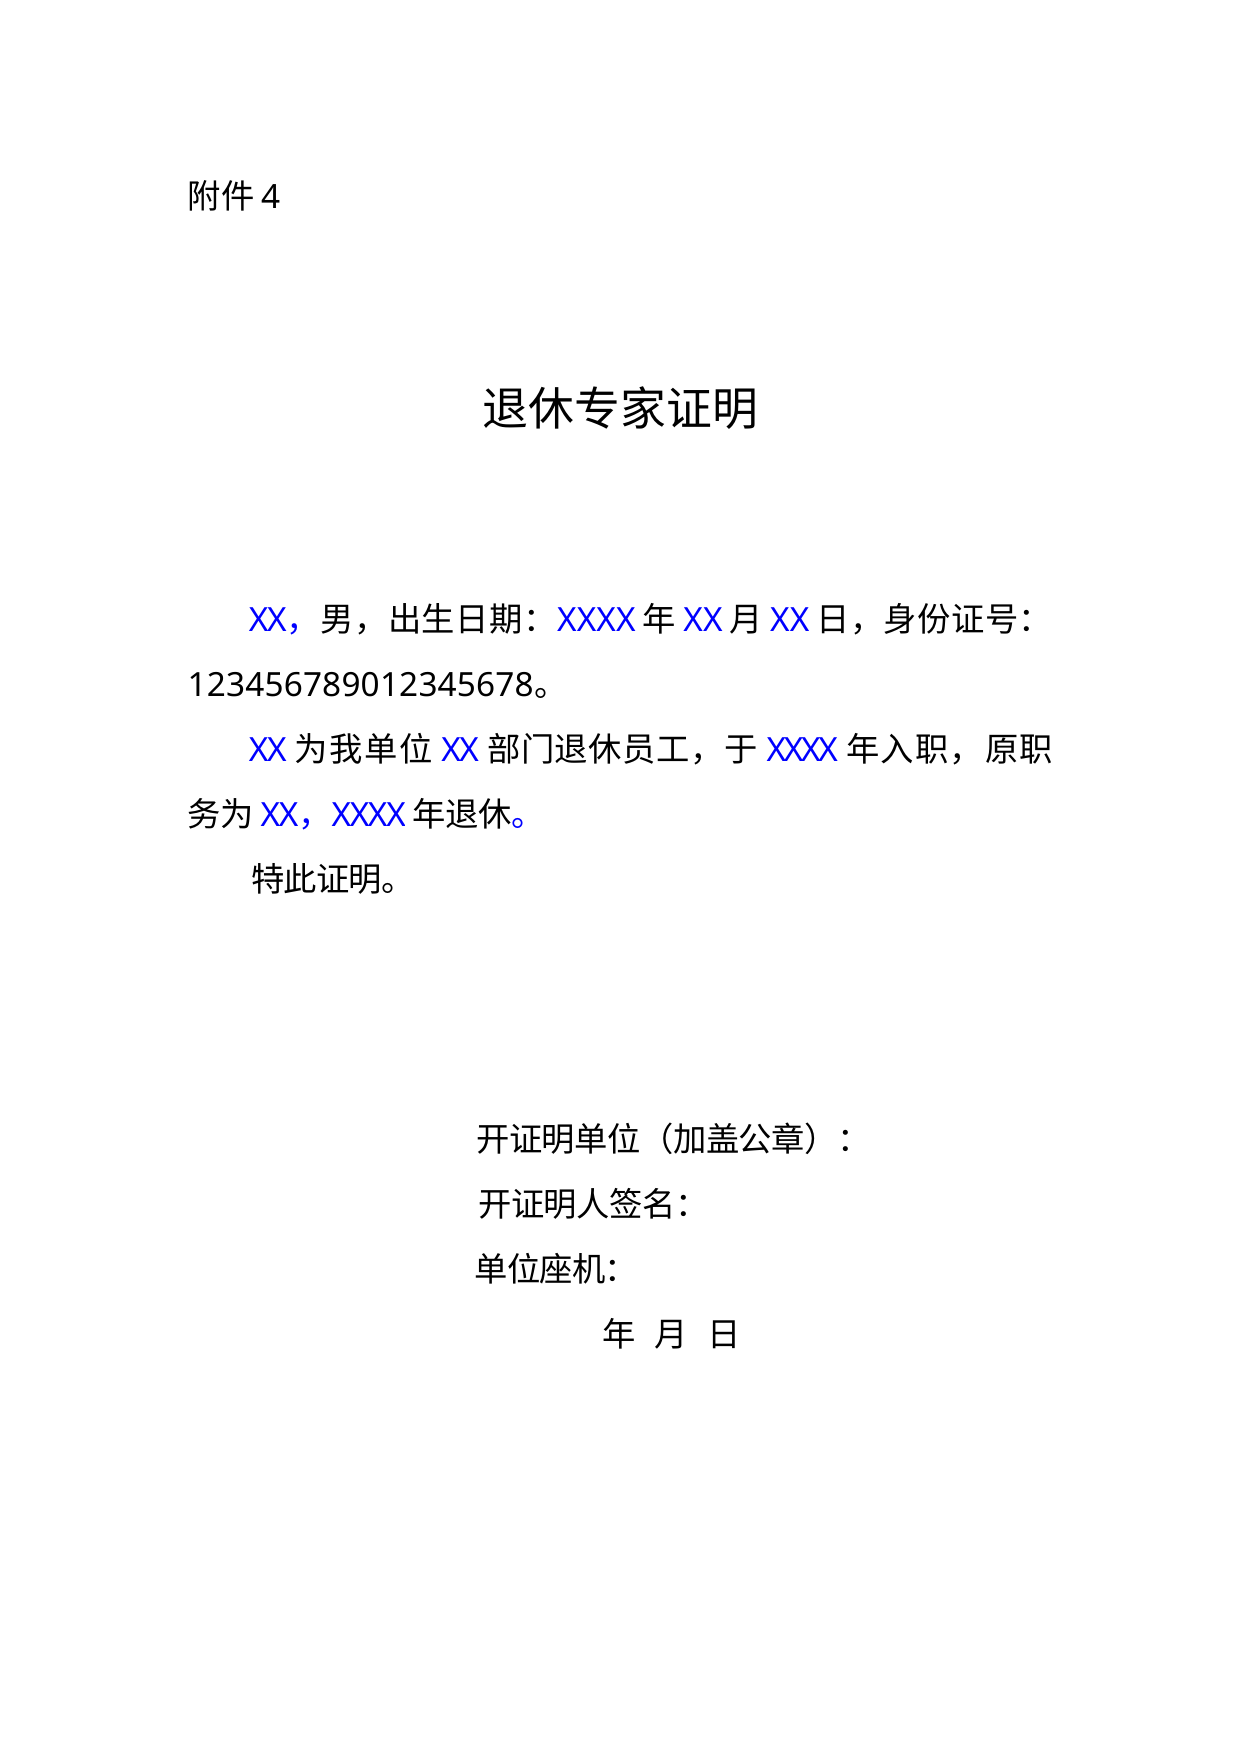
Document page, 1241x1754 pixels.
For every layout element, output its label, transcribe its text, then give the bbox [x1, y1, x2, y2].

text 年 月 日 [187, 1299, 1053, 1364]
text 单位座机： [187, 1234, 1053, 1299]
text XX为我单位XX部门退休员工，于XXXX年入职，原职务为XX，XXXX年退休。 [187, 714, 1053, 844]
text 附件4 [187, 162, 1053, 227]
text 特此证明。 [187, 844, 1053, 909]
text 退休专家证明 [187, 357, 1053, 454]
text 开证明人签名： [187, 1169, 1053, 1234]
text XX，男，出生日期：XXXX年XX月XX日，身份证号：123456789012345678。 [187, 584, 1053, 714]
text 开证明单位（加盖公章）： [187, 1104, 1053, 1169]
